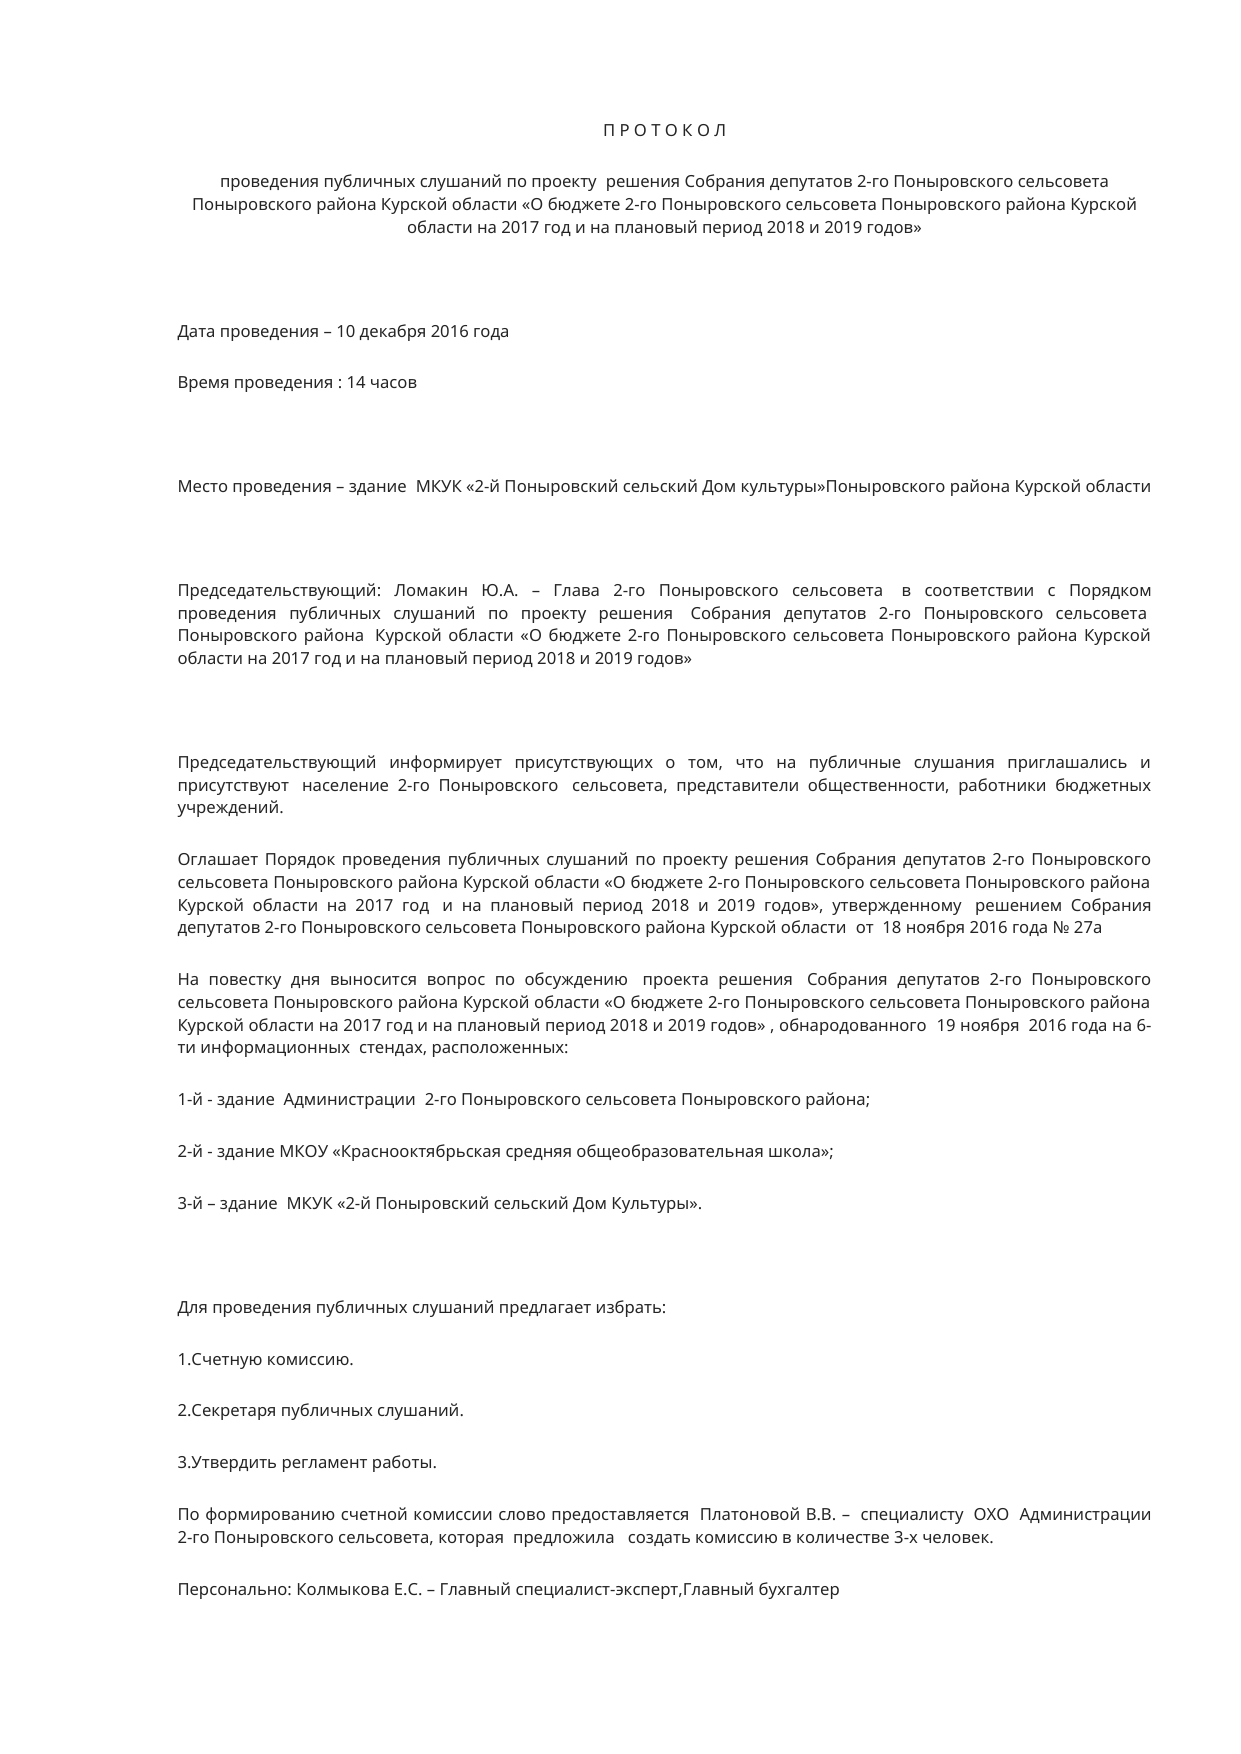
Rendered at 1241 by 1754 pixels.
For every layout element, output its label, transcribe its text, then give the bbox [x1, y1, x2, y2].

text Место проведения – здание МКУК «2-й Поныровский сельский Дом культуры»Поныровского района Курской области [177, 475, 1152, 497]
text 2.Секретаря публичных слушаний. [177, 1399, 1152, 1422]
text 1.Счетную комиссию. [177, 1347, 1152, 1370]
text Время проведения : 14 часов [177, 371, 1152, 394]
text Председательствующий: Ломакин Ю.А. – Глава 2-го Поныровского сельсовета в соответствии с Порядком проведения публичных слушаний по проекту решения Собрания депутатов 2-го Поныровского сельсовета Поныровского района Курской области «О бюджете 2-го Поныровского сельсовета Поныровского района Курской области на 2017 год и на плановый период 2018 и 2019 годов» [177, 578, 1152, 669]
text П Р О Т О К О Л [177, 118, 1152, 141]
text 1-й - здание Администрации 2-го Поныровского сельсовета Поныровского района; [177, 1088, 1152, 1110]
text 3.Утвердить регламент работы. [177, 1451, 1152, 1473]
text проведения публичных слушаний по проекту решения Собрания депутатов 2-го Поныровского сельсовета Поныровского района Курской области «О бюджете 2-го Поныровского сельсовета Поныровского района Курской области на 2017 год и на плановый период 2018 и 2019 годов» [177, 170, 1152, 238]
text Оглашает Порядок проведения публичных слушаний по проекту решения Собрания депутатов 2-го Поныровского сельсовета Поныровского района Курской области «О бюджете 2-го Поныровского сельсовета Поныровского района Курской области на 2017 год и на плановый период 2018 и 2019 годов», утвержденному решением Собрания депутатов 2-го Поныровского сельсовета Поныровского района Курской области от 18 ноября 2016 года № 27а [177, 848, 1152, 938]
text Дата проведения – 10 декабря 2016 года [177, 319, 1152, 342]
text 2-й - здание МКОУ «Краснооктябрьская средняя общеобразовательная школа»; [177, 1139, 1152, 1162]
text Председательствующий информирует присутствующих о том, что на публичные слушания приглашались и присутствуют население 2-го Поныровского сельсовета, представители общественности, работники бюджетных учреждений. [177, 750, 1152, 818]
text 3-й – здание МКУК «2-й Поныровский сельский Дом Культуры». [177, 1191, 1152, 1214]
text По формированию счетной комиссии слово предоставляется Платоновой В.В. – специалисту ОХО Администрации 2-го Поныровского сельсовета, которая предложила создать комиссию в количестве 3-х человек. [177, 1503, 1152, 1548]
text На повестку дня выносится вопрос по обсуждению проекта решения Собрания депутатов 2-го Поныровского сельсовета Поныровского района Курской области «О бюджете 2-го Поныровского сельсовета Поныровского района Курской области на 2017 год и на плановый период 2018 и 2019 годов» , обнародованного 19 ноября 2016 года на 6-ти информационных стендах, расположенных: [177, 968, 1152, 1058]
text Для проведения публичных слушаний предлагает избрать: [177, 1295, 1152, 1318]
text Персонально: Колмыкова Е.С. – Главный специалист-эксперт,Главный бухгалтер [177, 1577, 1152, 1600]
